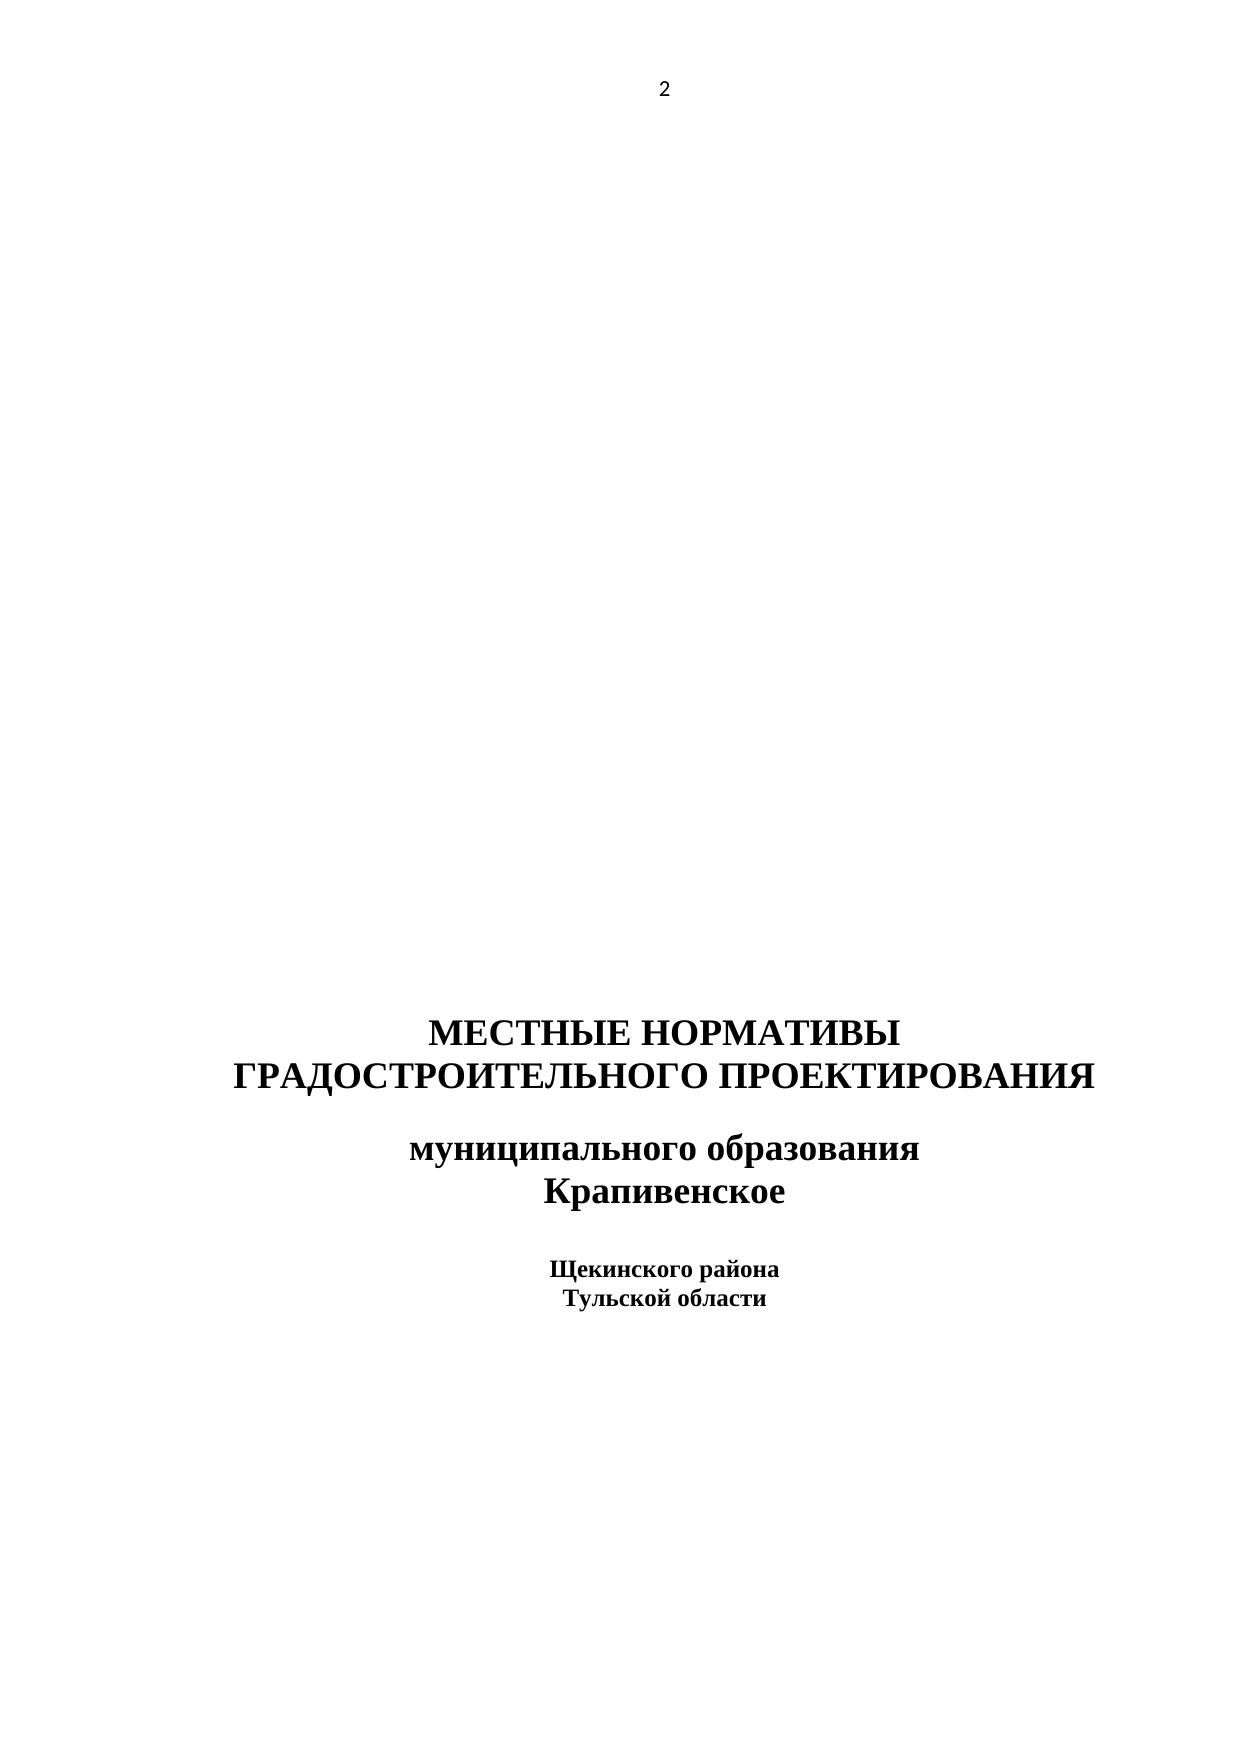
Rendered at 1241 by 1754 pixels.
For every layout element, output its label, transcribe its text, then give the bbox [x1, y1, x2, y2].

text МЕСТНЫЕ НОРМАТИВЫ [177, 1010, 1152, 1053]
text Крапивенское [177, 1168, 1152, 1211]
text ГРАДОСТРОИТЕЛЬНОГО ПРОЕКТИРОВАНИЯ [177, 1053, 1152, 1096]
text Щекинского района [177, 1254, 1152, 1283]
text муниципального образования [177, 1125, 1152, 1168]
text Тульской области [177, 1283, 1152, 1312]
